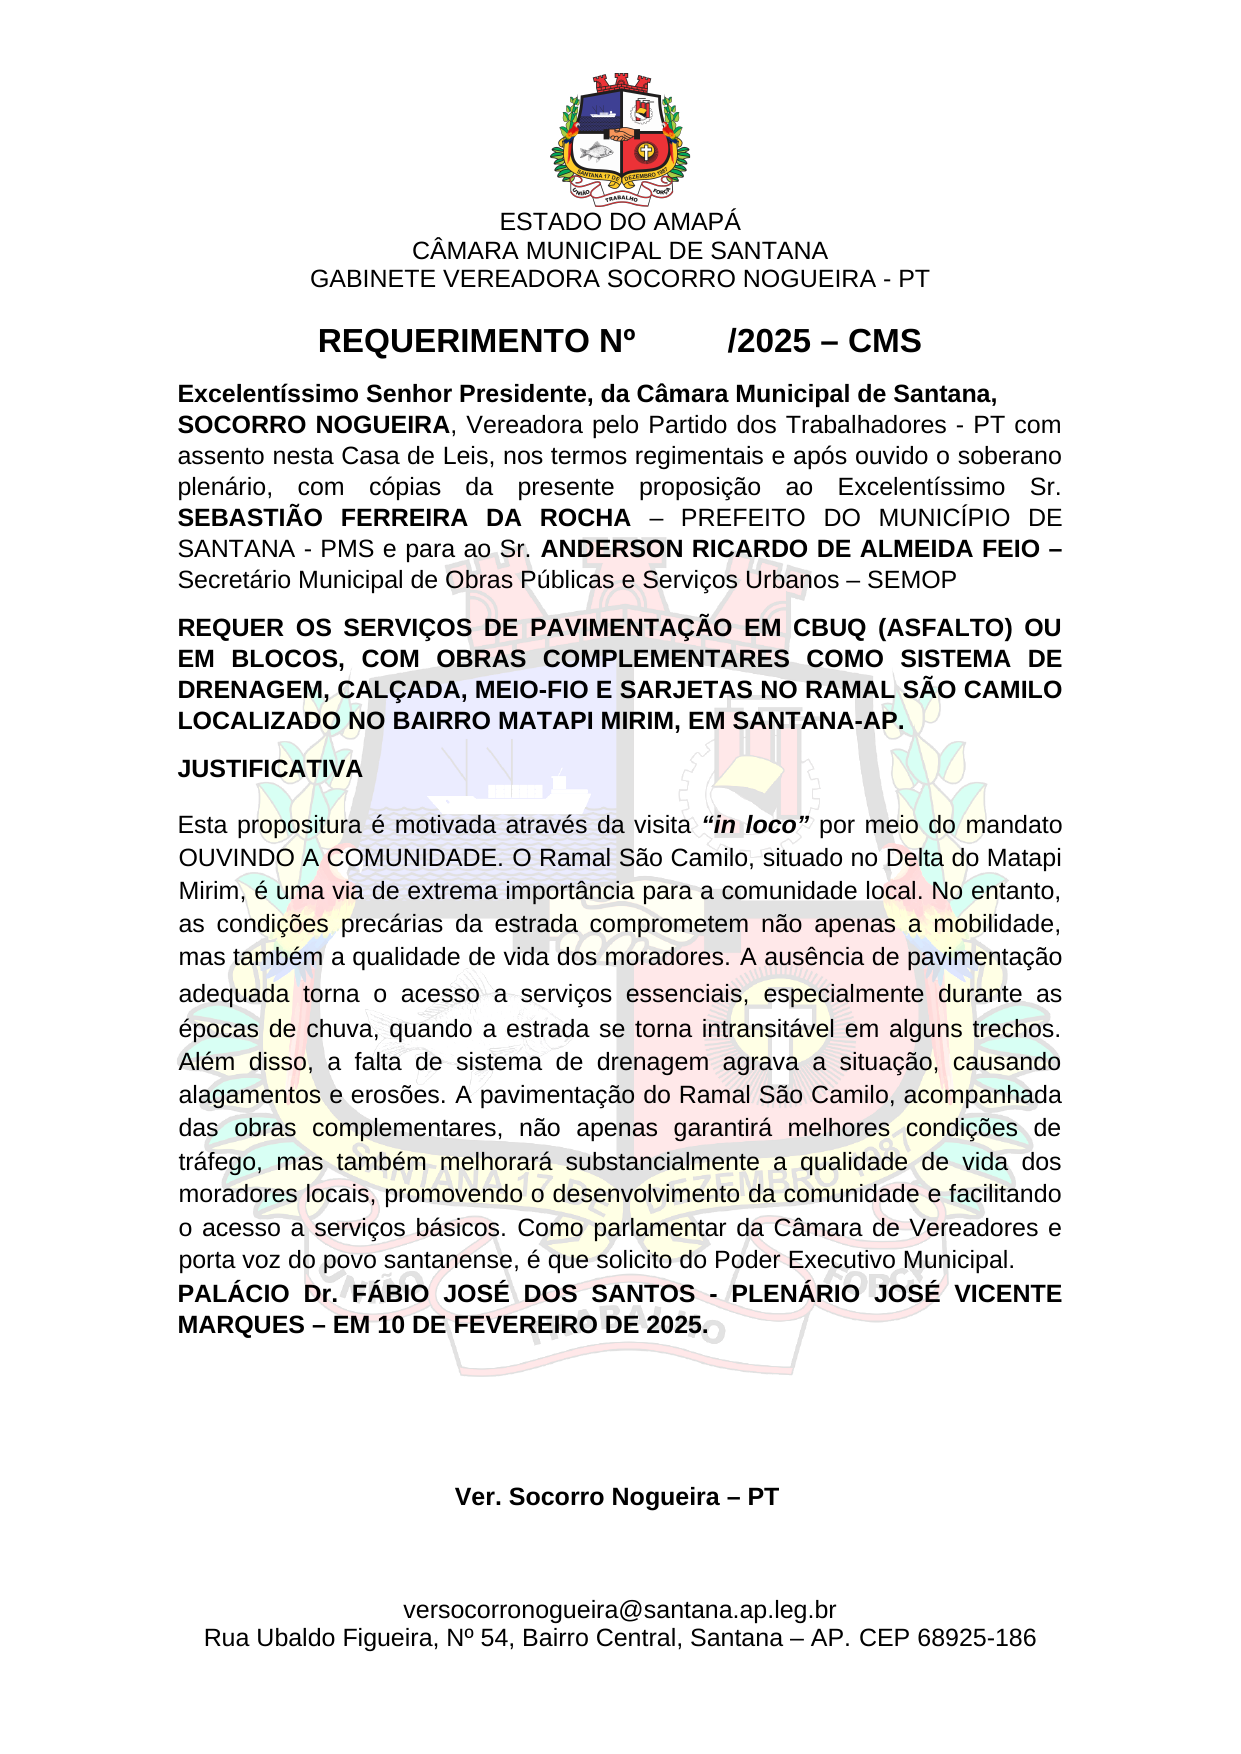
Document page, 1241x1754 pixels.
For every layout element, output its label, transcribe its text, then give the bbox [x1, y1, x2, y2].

text PALÁCIO Dr. FÁBIO JOSÉ DOS SANTOS - PLENÁRIO JOSÉ VICENTE MARQUES – EM 10 DE FEVEREIRO DE 2025. [177, 1278, 1063, 1338]
picture [550, 73, 691, 207]
text JUSTIFICATIVA [177, 754, 1063, 783]
text REQUER OS SERVIÇOS DE PAVIMENTAÇÃO EM CBUQ (ASFALTO) OU EM BLOCOS, COM OBRAS COMPLEMENTARES COMO SISTEMA DE DRENAGEM, CALÇADA, MEIO-FIO E SARJETAS NO RAMAL SÃO CAMILO LOCALIZADO NO BAIRRO MATAPI MIRIM, EM SANTANA-AP. [177, 613, 1063, 735]
text Esta propositura é motivada através da visita “in loco” por meio do mandato OUVINDO A COMUNIDADE. O Ramal São Camilo, situado no Delta do Matapi Mirim, é uma via de extrema importância para a comunidade local. No entanto, as condições precárias da estrada comprometem não apenas a mobilidade, mas também a qualidade de vida dos moradores. A ausência de pavimentação adequada torna o acesso a serviços essenciais, especialmente durante as épocas de chuva, quando a estrada se torna intransitável em alguns trechos. Além disso, a falta de sistema de drenagem agrava a situação, causando alagamentos e erosões. A pavimentação do Ramal São Camilo, acompanhada das obras complementares, não apenas garantirá melhores condições de tráfego, mas também melhorará substancialmente a qualidade de vida dos moradores locais, promovendo o desenvolvimento da comunidade e facilitando o acesso a serviços básicos. Como parlamentar da Câmara de Vereadores e porta voz do povo santanense, é que solicito do Poder Executivo Municipal. [177, 810, 1063, 1274]
text Ver. Socorro Nogueira – PT [177, 1481, 1063, 1510]
text Excelentíssimo Senhor Presidente, da Câmara Municipal de Santana, [177, 379, 1063, 408]
text SOCORRO NOGUEIRA, Vereadora pelo Partido dos Trabalhadores - PT com assento nesta Casa de Leis, nos termos regimentais e após ouvido o soberano plenário, com cópias da presente proposição ao Excelentíssimo Sr. SEBASTIÃO FERREIRA DA ROCHA – PREFEITO DO MUNICÍPIO DE SANTANA - PMS e para ao Sr. ANDERSON RICARDO DE ALMEIDA FEIO – Secretário Municipal de Obras Públicas e Serviços Urbanos – SEMOP [177, 410, 1063, 594]
text REQUERIMENTO Nº /2025 – CMS [177, 321, 1063, 359]
